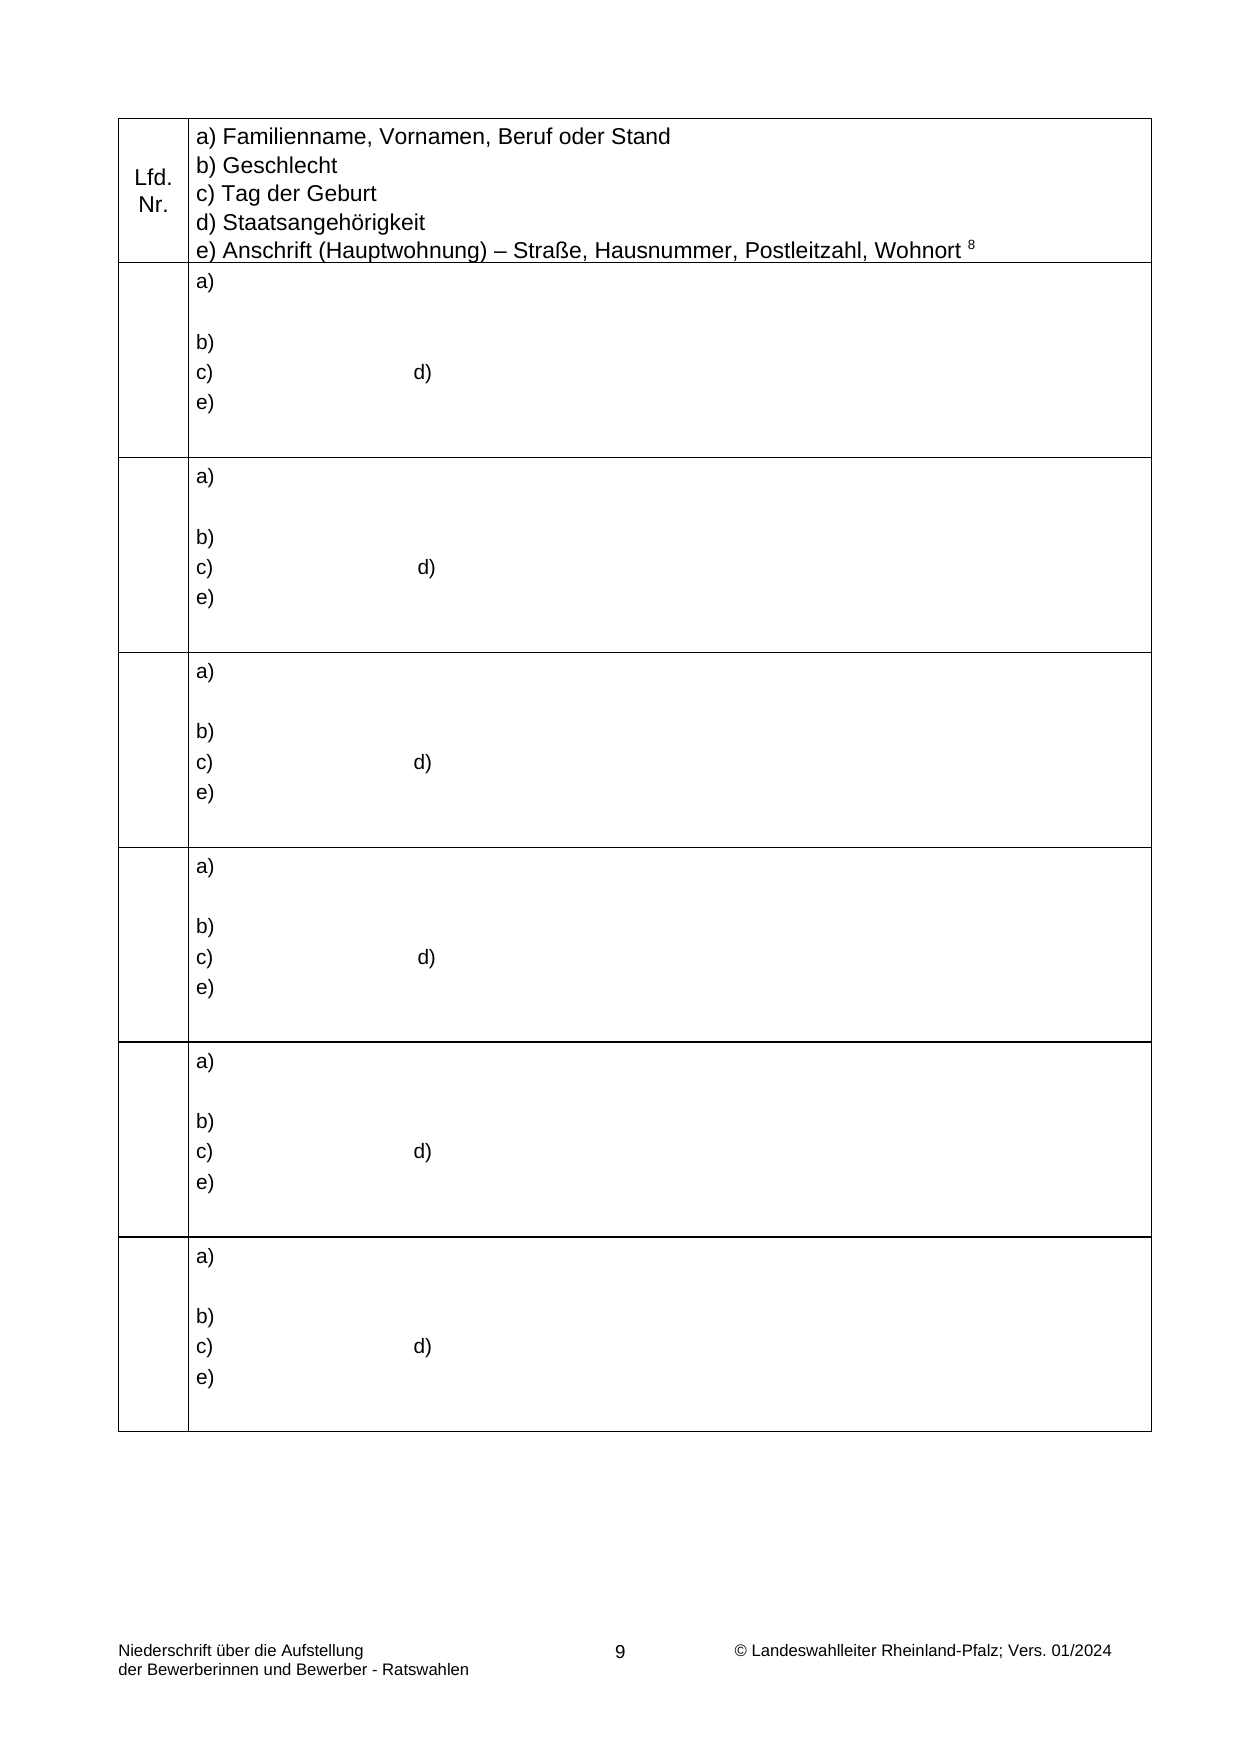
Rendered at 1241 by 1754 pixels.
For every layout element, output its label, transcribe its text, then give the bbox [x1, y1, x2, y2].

table_cell [119, 653, 188, 847]
table_cell a) b) c) d) e) [189, 653, 1151, 847]
table_cell a) b) c) d) e) [189, 1043, 1151, 1236]
table_cell [119, 458, 188, 652]
table_cell [119, 848, 188, 1041]
table_cell a) b) c) d) e) [189, 263, 1151, 457]
table_cell [119, 1238, 188, 1431]
table_cell [119, 1043, 188, 1236]
table_header a) Familienname, Vornamen, Beruf oder Stand b) Geschlecht c) Tag der Geburt d) Staatsangehörigkeit e) Anschrift (Hauptwohnung) – Straße, Hausnummer, Postleitzahl, Wohnort 8 [189, 119, 1151, 262]
table_cell a) b) c) d) e) [189, 458, 1151, 652]
table_cell a) b) c) d) e) [189, 1238, 1151, 1431]
table_cell a) b) c) d) e) [189, 848, 1151, 1041]
table_cell [119, 263, 188, 457]
table_header Lfd. Nr. [119, 119, 188, 262]
